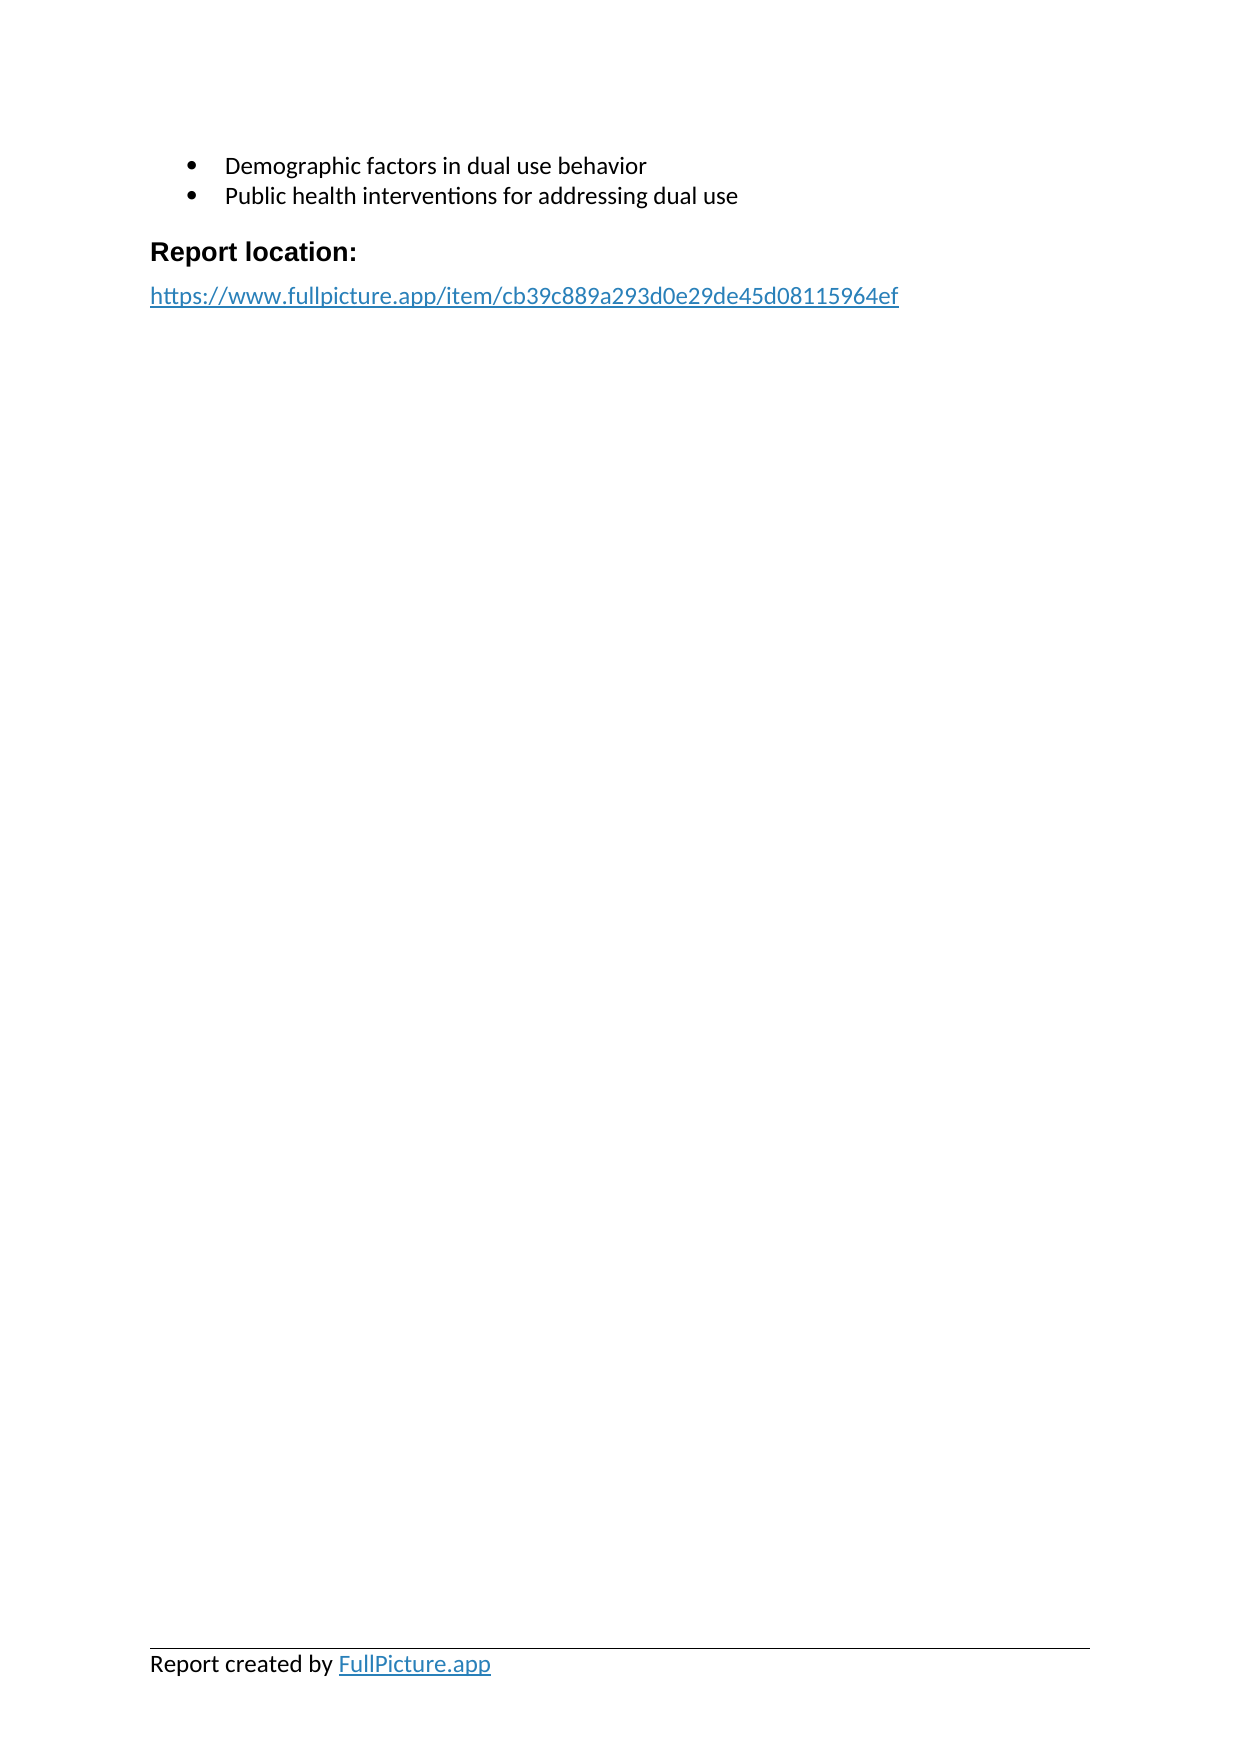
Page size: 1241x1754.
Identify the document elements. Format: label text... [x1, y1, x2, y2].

list Demographic factors in dual use behavior [187, 150, 1090, 181]
subtitle Report location: [150, 236, 1090, 267]
text https://www.fullpicture.app/item/cb39c889a293d0e29de45d08115964ef [150, 280, 1090, 310]
list Public health interventions for addressing dual use [187, 181, 1090, 211]
